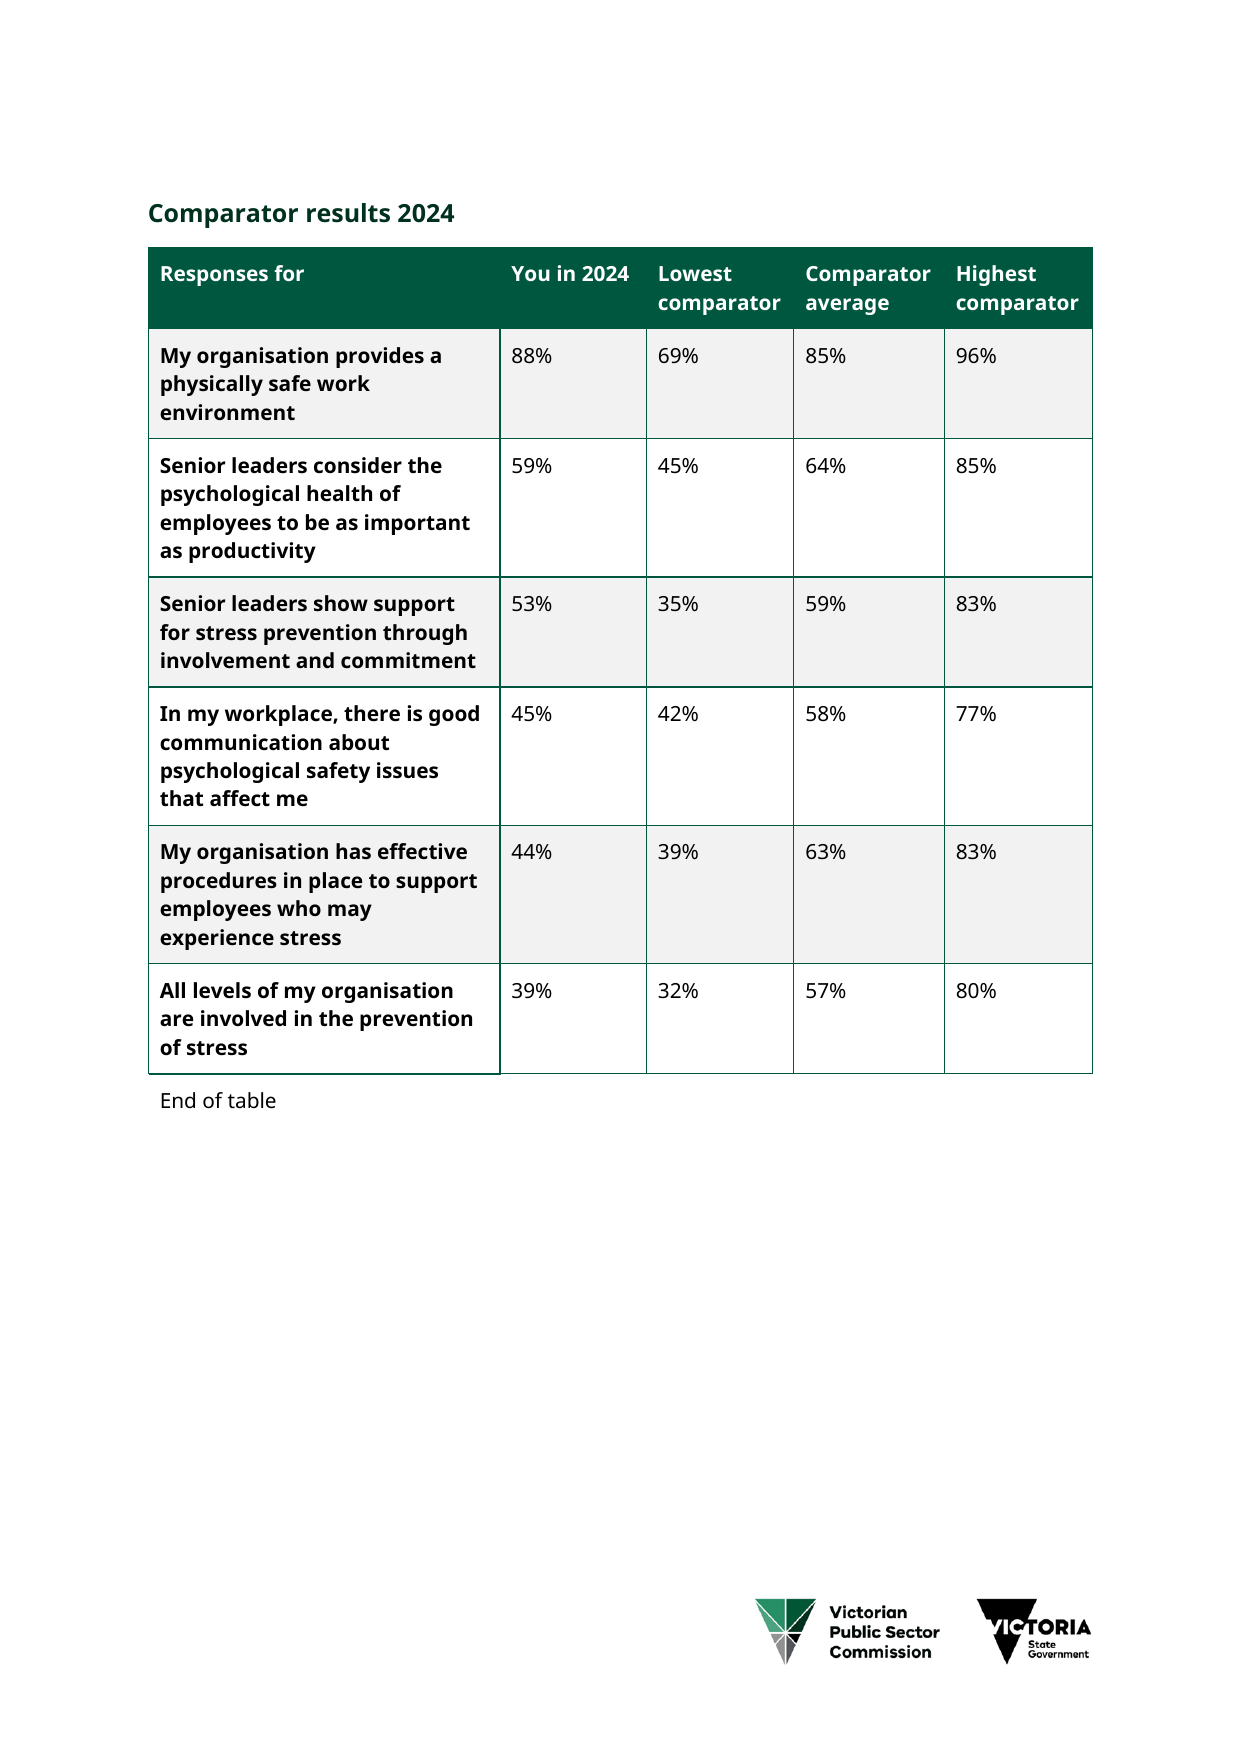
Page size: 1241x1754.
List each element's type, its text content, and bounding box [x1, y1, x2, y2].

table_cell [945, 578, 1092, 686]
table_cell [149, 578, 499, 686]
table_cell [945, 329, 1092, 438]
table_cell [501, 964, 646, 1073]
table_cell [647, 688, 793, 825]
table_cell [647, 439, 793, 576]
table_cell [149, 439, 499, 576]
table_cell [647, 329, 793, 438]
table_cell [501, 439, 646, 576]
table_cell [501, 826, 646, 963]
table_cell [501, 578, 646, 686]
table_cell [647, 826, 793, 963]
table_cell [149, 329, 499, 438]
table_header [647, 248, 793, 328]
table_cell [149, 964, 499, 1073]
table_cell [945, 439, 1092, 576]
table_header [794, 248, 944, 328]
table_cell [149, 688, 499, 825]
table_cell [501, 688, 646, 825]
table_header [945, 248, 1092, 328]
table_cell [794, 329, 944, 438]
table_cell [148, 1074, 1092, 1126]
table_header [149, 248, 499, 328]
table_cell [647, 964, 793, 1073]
picture [754, 1598, 1093, 1666]
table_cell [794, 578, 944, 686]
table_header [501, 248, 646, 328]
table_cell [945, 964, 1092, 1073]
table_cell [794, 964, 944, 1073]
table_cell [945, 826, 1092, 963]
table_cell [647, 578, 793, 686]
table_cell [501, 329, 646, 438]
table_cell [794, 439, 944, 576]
subtitle Comparator results 2024 [148, 195, 1092, 229]
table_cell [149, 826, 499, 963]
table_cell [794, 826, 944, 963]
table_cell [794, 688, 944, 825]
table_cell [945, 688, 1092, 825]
